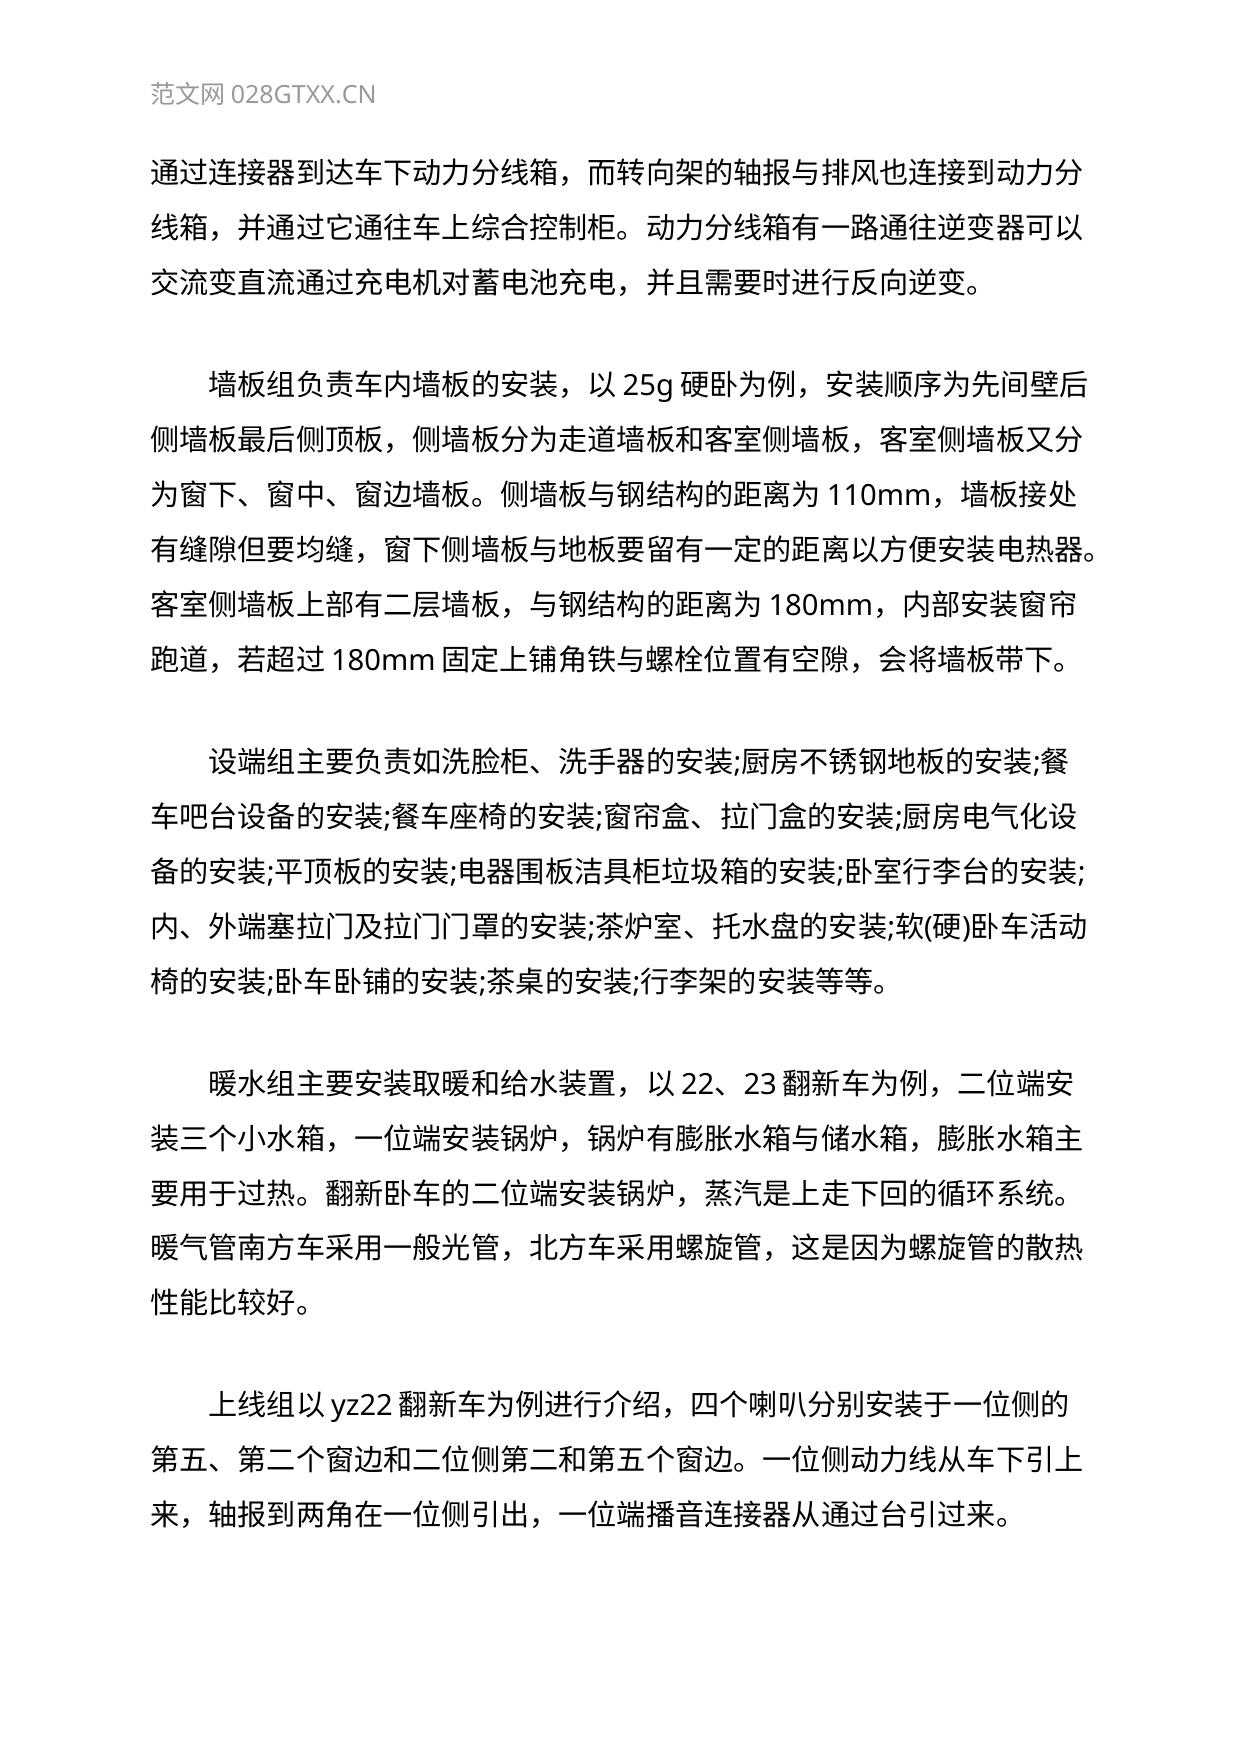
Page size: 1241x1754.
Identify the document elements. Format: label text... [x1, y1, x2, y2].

text 设端组主要负责如洗脸柜、洗手器的安装;厨房不锈钢地板的安装;餐车吧台设备的安装;餐车座椅的安装;窗帘盒、拉门盒的安装;厨房电气化设备的安装;平顶板的安装;电器围板洁具柜垃圾箱的安装;卧室行李台的安装;内、外端塞拉门及拉门门罩的安装;茶炉室、托水盘的安装;软(硬)卧车活动椅的安装;卧车卧铺的安装;茶桌的安装;行李架的安装等等。 [150, 738, 1090, 1001]
text 上线组以yz22翻新车为例进行介绍，四个喇叭分别安装于一位侧的第五、第二个窗边和二位侧第二和第五个窗边。一位侧动力线从车下引上来，轴报到两角在一位侧引出，一位端播音连接器从通过台引过来。 [150, 1382, 1090, 1534]
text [150, 150, 1090, 302]
text 暖水组主要安装取暖和给水装置，以22、23翻新车为例，二位端安装三个小水箱，一位端安装锅炉，锅炉有膨胀水箱与储水箱，膨胀水箱主要用于过热。翻新卧车的二位端安装锅炉，蒸汽是上走下回的循环系统。暖气管南方车采用一般光管，北方车采用螺旋管，这是因为螺旋管的散热性能比较好。 [150, 1060, 1090, 1322]
text 墙板组负责车内墙板的安装，以25g硬卧为例，安装顺序为先间壁后侧墙板最后侧顶板，侧墙板分为走道墙板和客室侧墙板，客室侧墙板又分为窗下、窗中、窗边墙板。侧墙板与钢结构的距离为110mm，墙板接处有缝隙但要均缝，窗下侧墙板与地板要留有一定的距离以方便安装电热器。客室侧墙板上部有二层墙板，与钢结构的距离为180mm，内部安装窗帘跑道，若超过180mm固定上铺角铁与螺栓位置有空隙，会将墙板带下。 [150, 362, 1090, 679]
